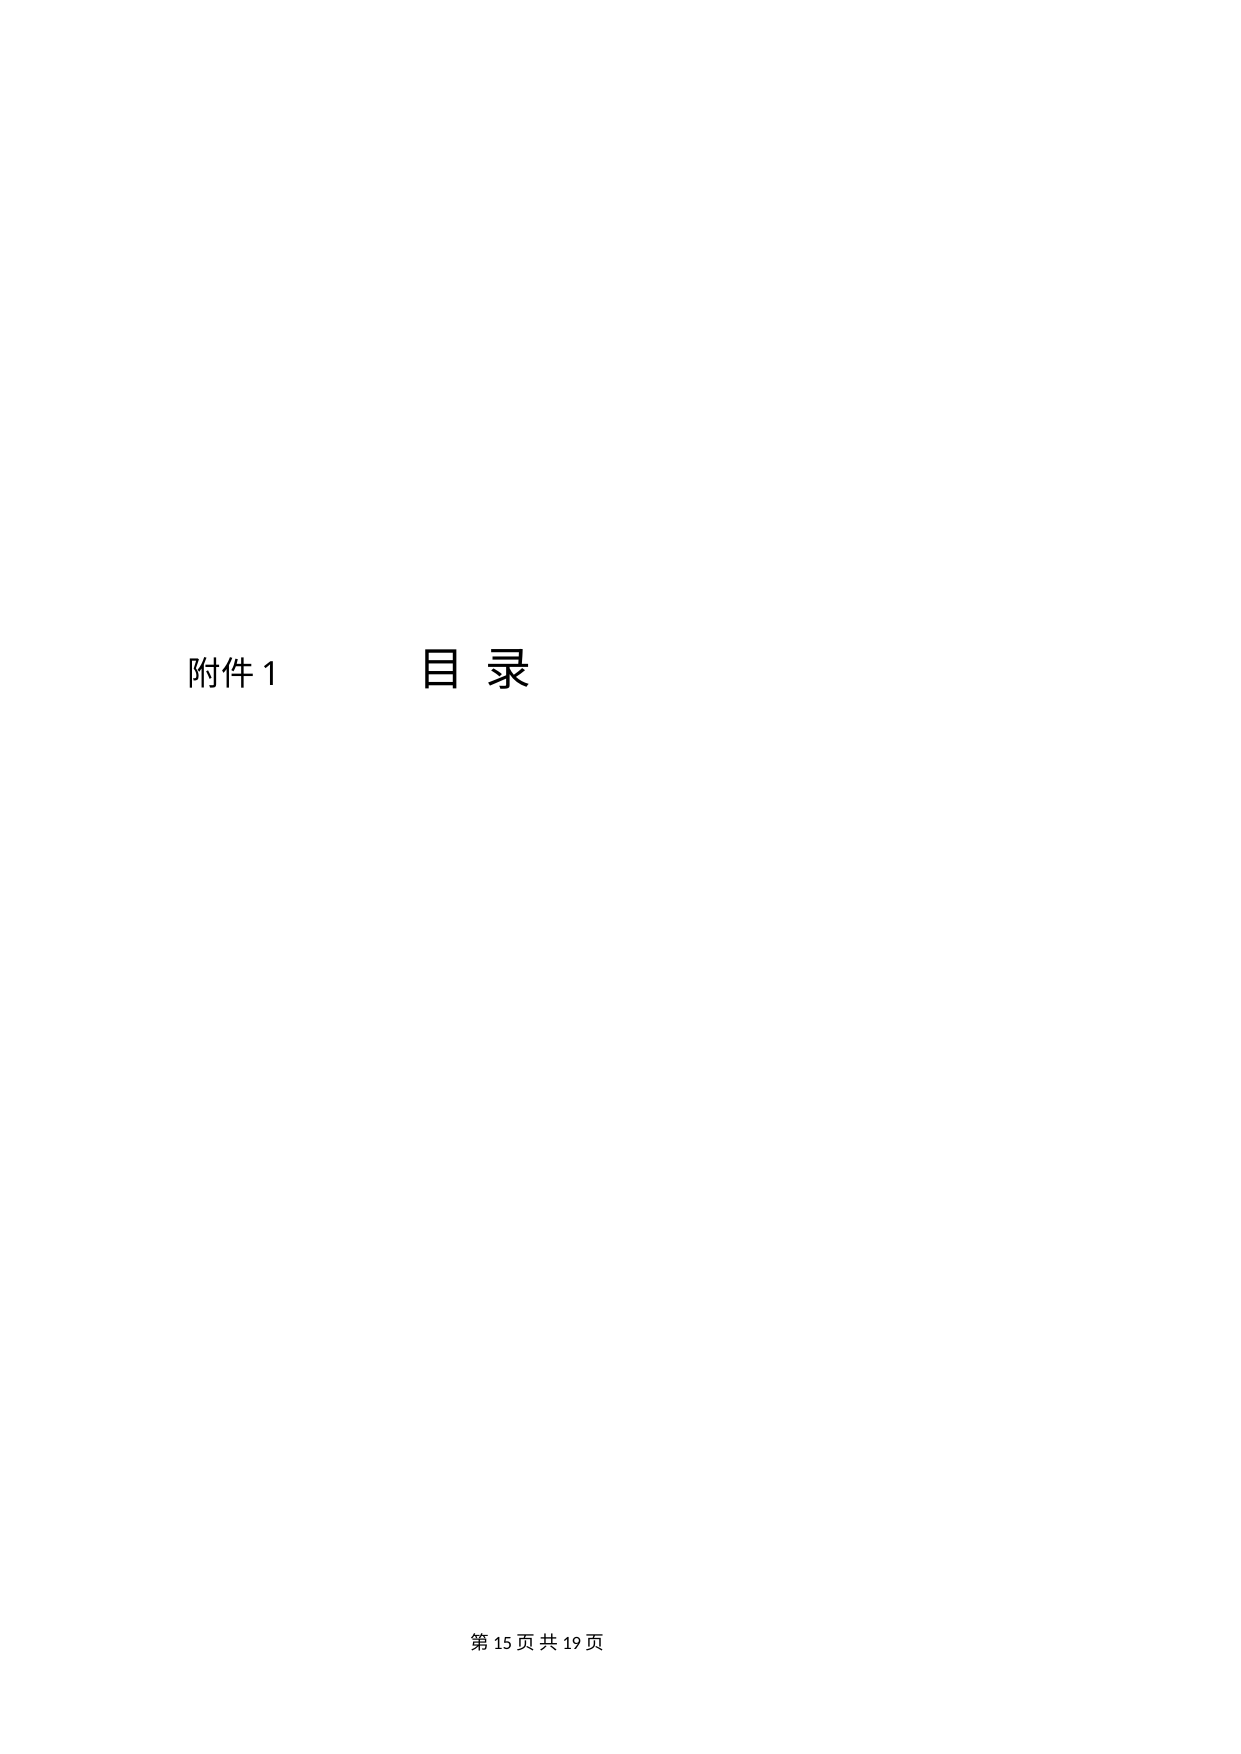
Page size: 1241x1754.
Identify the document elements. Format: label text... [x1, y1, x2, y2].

text 附件1 目 录 [187, 617, 1053, 714]
